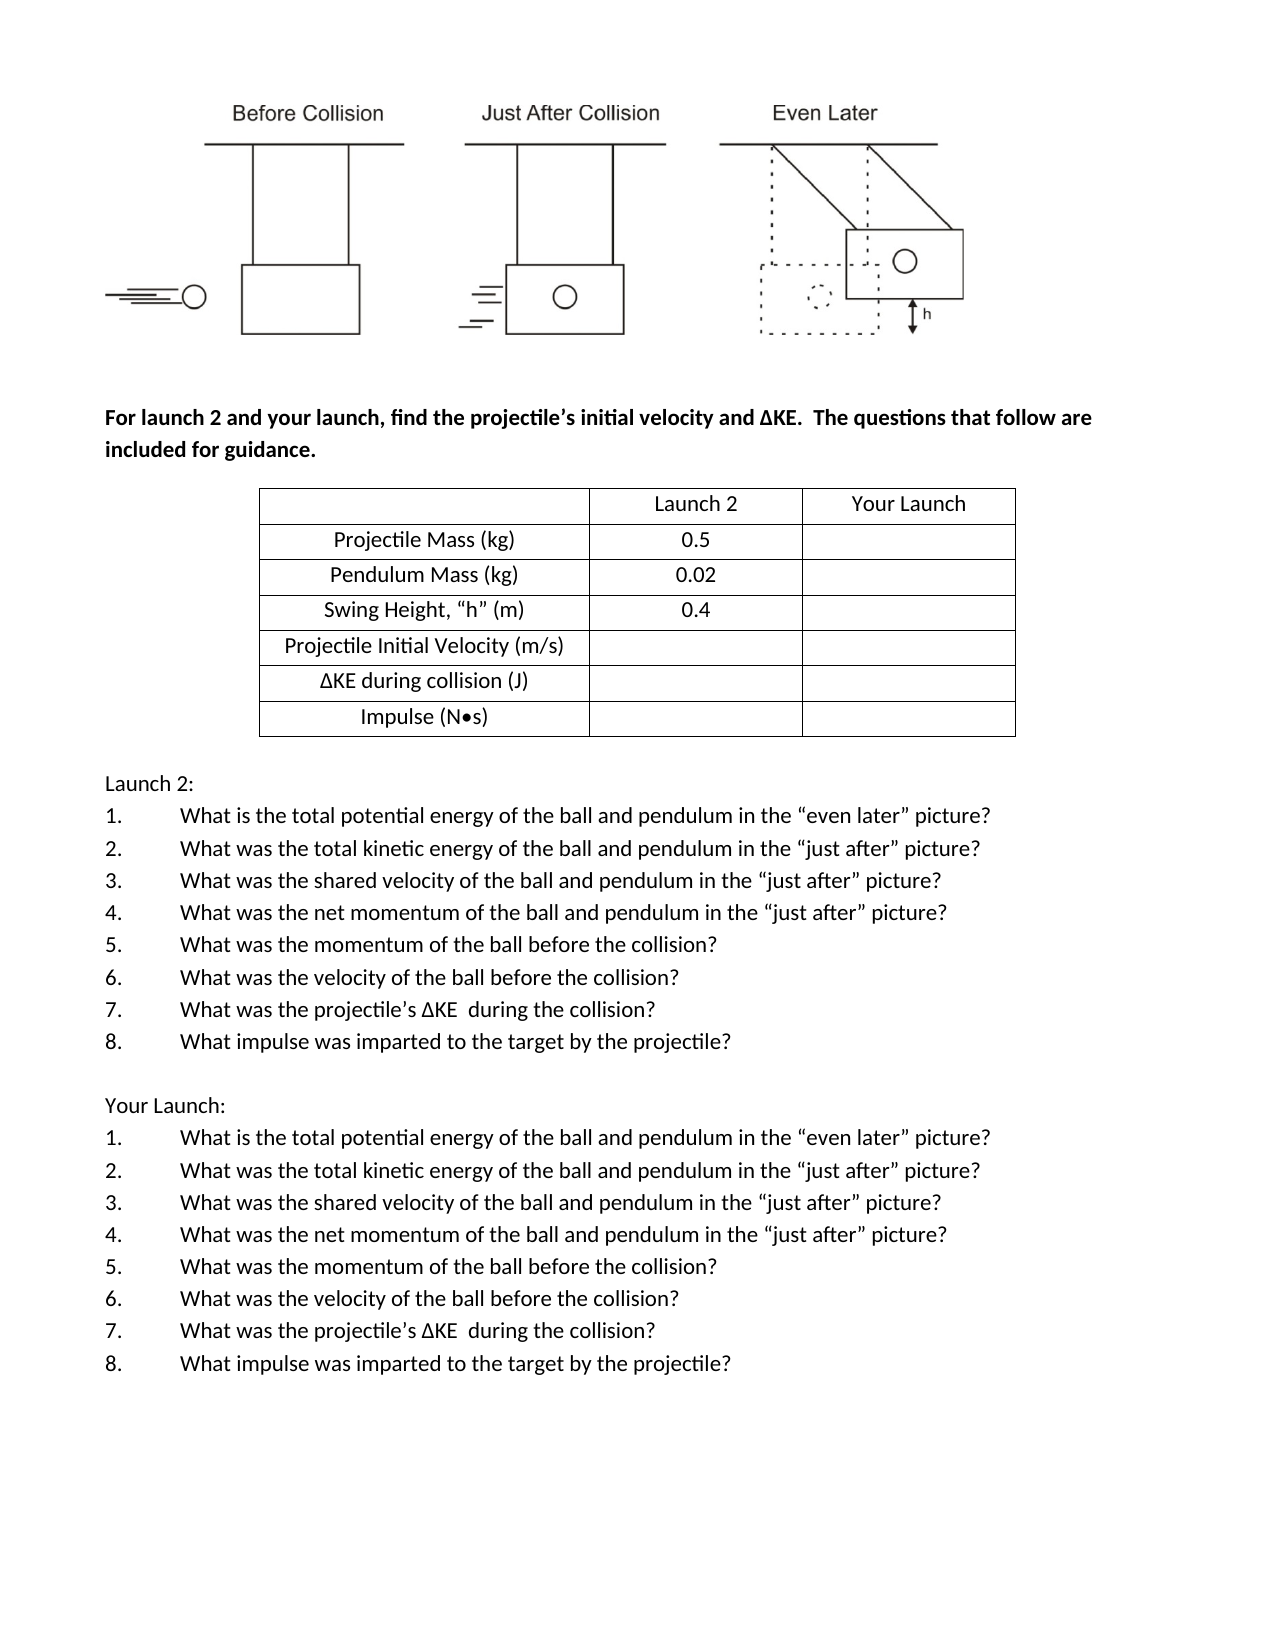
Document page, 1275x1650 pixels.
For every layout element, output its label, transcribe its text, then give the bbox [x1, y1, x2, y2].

text For launch 2 and your launch, find the projectile’s initial velocity and ΔKE. The questions that follow are included for guidance. [105, 403, 1170, 463]
table_header Your Launch [803, 489, 1015, 524]
text 5. What was the momentum of the ball before the collision? [105, 1252, 1170, 1280]
table_cell ΔKE during collision (J) [260, 666, 589, 701]
text 8. What impulse was imparted to the target by the projectile? [105, 1349, 1170, 1377]
table_cell [803, 560, 1015, 594]
text 6. What was the velocity of the ball before the collision? [105, 963, 1170, 991]
table_cell [590, 631, 802, 665]
text 2. What was the total kinetic energy of the ball and pendulum in the “just after” picture? [105, 1156, 1170, 1184]
table_cell 0.4 [590, 596, 802, 630]
text 8. What impulse was imparted to the target by the projectile? [105, 1027, 1170, 1055]
table_cell Projectile Mass (kg) [260, 525, 589, 559]
text 1. What is the total potential energy of the ball and pendulum in the “even later” picture? [105, 802, 1170, 830]
table_cell [803, 702, 1015, 736]
text 4. What was the net momentum of the ball and pendulum in the “just after” picture? [105, 898, 1170, 926]
text 7. What was the projectile’s ΔKE during the collision? [105, 995, 1170, 1023]
table_cell Projectile Initial Velocity (m/s) [260, 631, 589, 665]
table_cell Pendulum Mass (kg) [260, 560, 589, 594]
text 4. What was the net momentum of the ball and pendulum in the “just after” picture? [105, 1220, 1170, 1248]
table_cell 0.02 [590, 560, 802, 594]
table_cell [803, 666, 1015, 701]
text 7. What was the projectile’s ΔKE during the collision? [105, 1317, 1170, 1345]
table_cell Impulse (N•s) [260, 702, 589, 736]
table_header Launch 2 [590, 489, 802, 524]
table_cell [803, 631, 1015, 665]
text 3. What was the shared velocity of the ball and pendulum in the “just after” picture? [105, 1188, 1170, 1216]
text 1. What is the total potential energy of the ball and pendulum in the “even later” picture? [105, 1123, 1170, 1152]
text Launch 2: [105, 769, 1170, 797]
table_cell [590, 702, 802, 736]
table_cell [803, 525, 1015, 559]
text 3. What was the shared velocity of the ball and pendulum in the “just after” picture? [105, 866, 1170, 894]
text 6. What was the velocity of the ball before the collision? [105, 1284, 1170, 1312]
table_cell 0.5 [590, 525, 802, 559]
table_cell [803, 596, 1015, 630]
table_header [260, 489, 589, 524]
text 2. What was the total kinetic energy of the ball and pendulum in the “just after” picture? [105, 834, 1170, 862]
text Your Launch: [105, 1091, 1170, 1119]
table_cell Swing Height, “h” (m) [260, 596, 589, 630]
picture [105, 105, 964, 335]
text 5. What was the momentum of the ball before the collision? [105, 930, 1170, 958]
table_cell [590, 666, 802, 701]
